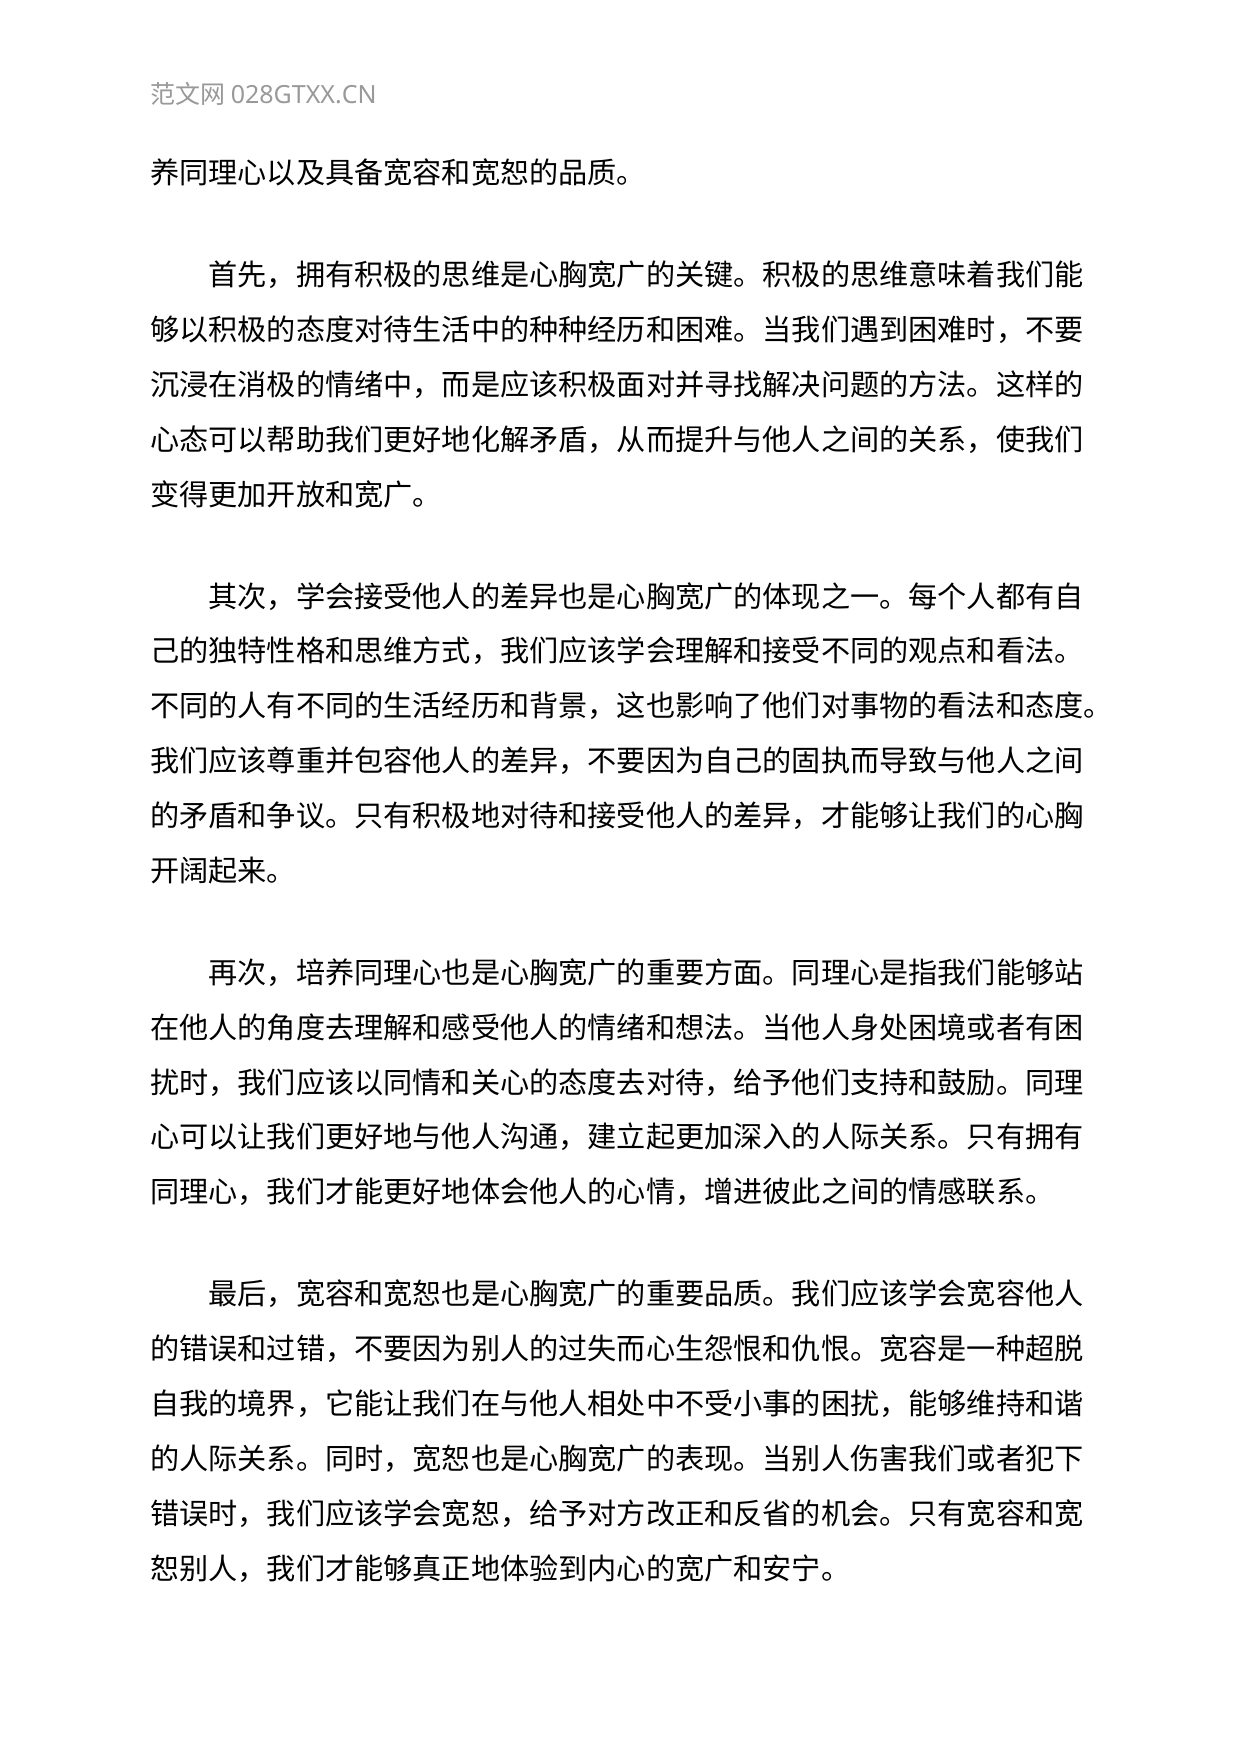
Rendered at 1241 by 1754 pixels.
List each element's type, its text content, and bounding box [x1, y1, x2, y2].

text 首先，拥有积极的思维是心胸宽广的关键。积极的思维意味着我们能够以积极的态度对待生活中的种种经历和困难。当我们遇到困难时，不要沉浸在消极的情绪中，而是应该积极面对并寻找解决问题的方法。这样的心态可以帮助我们更好地化解矛盾，从而提升与他人之间的关系，使我们变得更加开放和宽广。 [150, 252, 1090, 514]
text 其次，学会接受他人的差异也是心胸宽广的体现之一。每个人都有自己的独特性格和思维方式，我们应该学会理解和接受不同的观点和看法。不同的人有不同的生活经历和背景，这也影响了他们对事物的看法和态度。我们应该尊重并包容他人的差异，不要因为自己的固执而导致与他人之间的矛盾和争议。只有积极地对待和接受他人的差异，才能够让我们的心胸开阔起来。 [150, 573, 1090, 890]
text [150, 150, 1090, 192]
text 最后，宽容和宽恕也是心胸宽广的重要品质。我们应该学会宽容他人的错误和过错，不要因为别人的过失而心生怨恨和仇恨。宽容是一种超脱自我的境界，它能让我们在与他人相处中不受小事的困扰，能够维持和谐的人际关系。同时，宽恕也是心胸宽广的表现。当别人伤害我们或者犯下错误时，我们应该学会宽恕，给予对方改正和反省的机会。只有宽容和宽恕别人，我们才能够真正地体验到内心的宽广和安宁。 [150, 1271, 1090, 1587]
text 再次，培养同理心也是心胸宽广的重要方面。同理心是指我们能够站在他人的角度去理解和感受他人的情绪和想法。当他人身处困境或者有困扰时，我们应该以同情和关心的态度去对待，给予他们支持和鼓励。同理心可以让我们更好地与他人沟通，建立起更加深入的人际关系。只有拥有同理心，我们才能更好地体会他人的心情，增进彼此之间的情感联系。 [150, 949, 1090, 1211]
